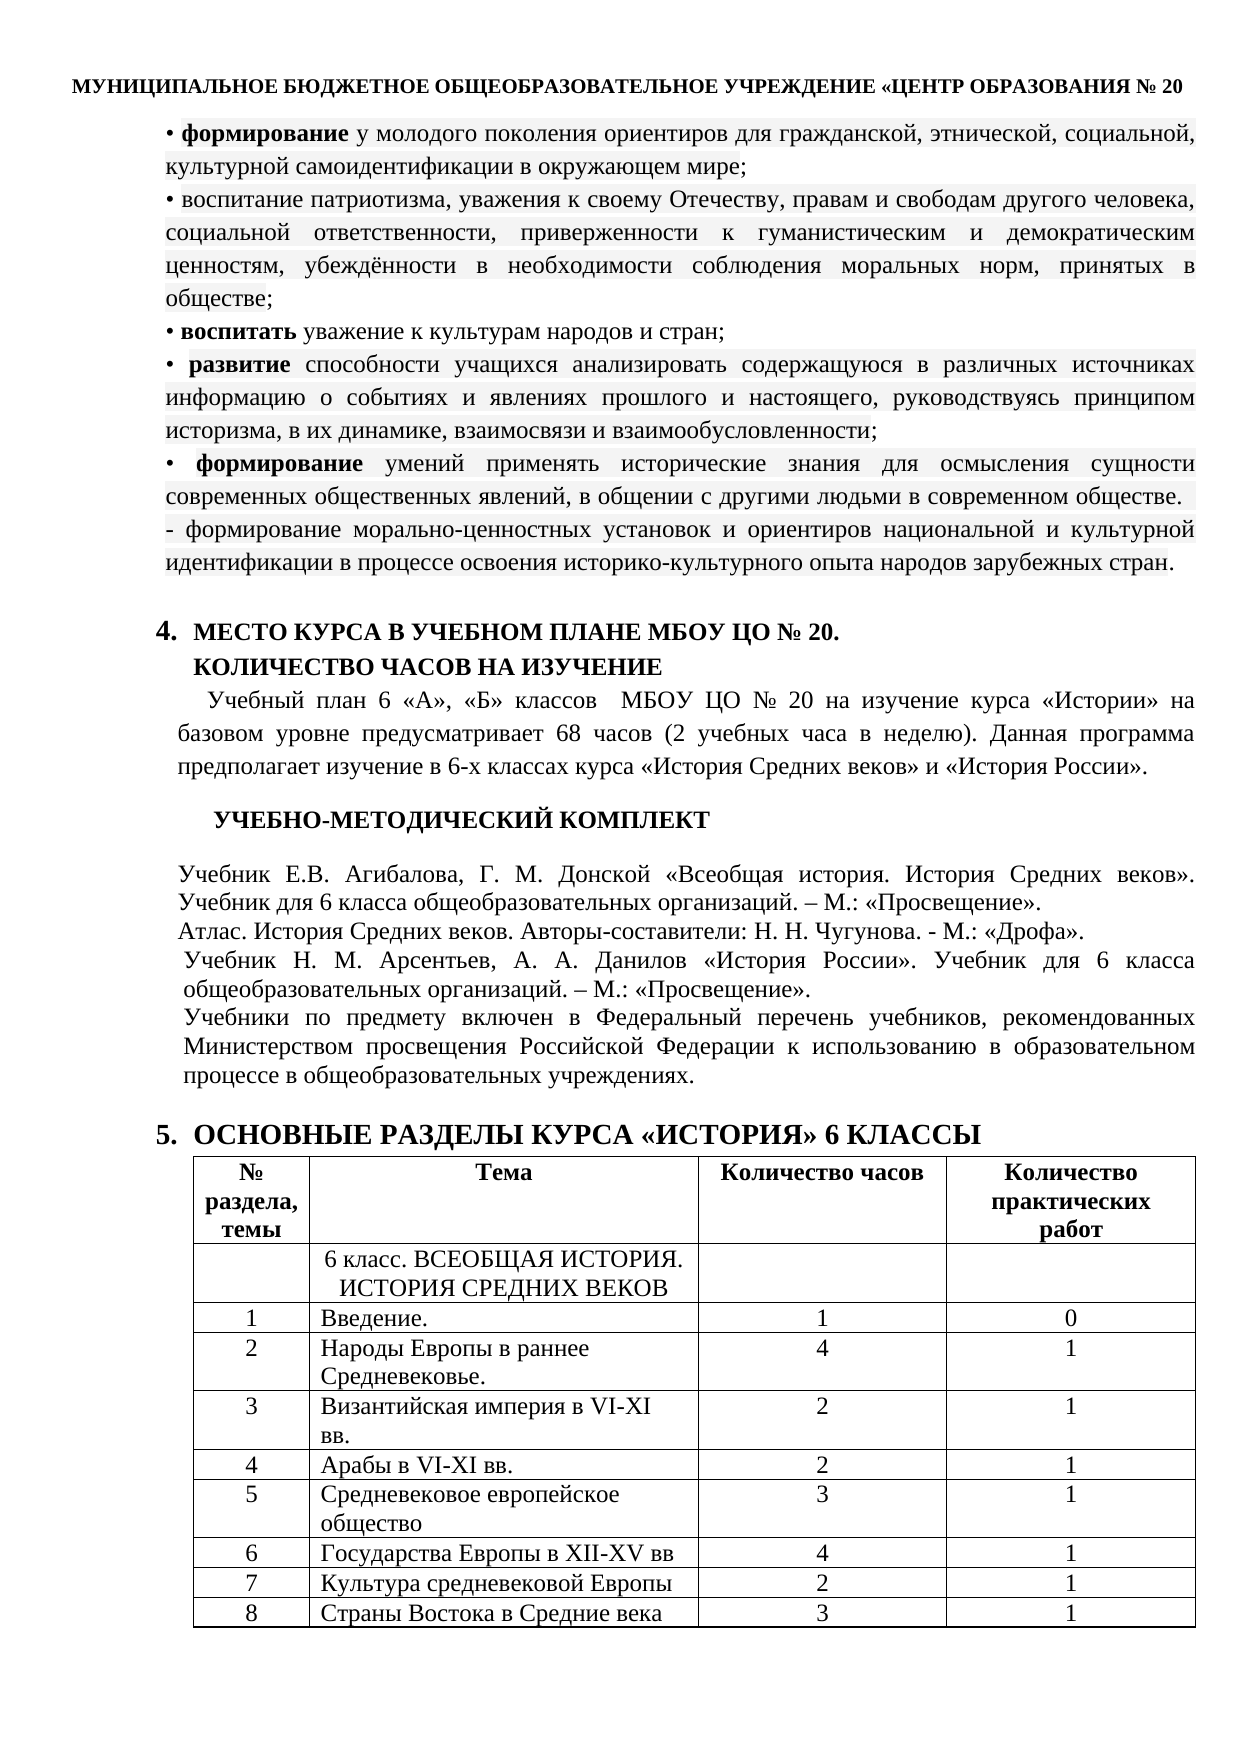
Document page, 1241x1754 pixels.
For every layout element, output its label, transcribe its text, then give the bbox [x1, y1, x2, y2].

table_cell 1 [947, 1568, 1195, 1597]
table_cell 1 [947, 1538, 1195, 1567]
table_cell Арабы в VI-XI вв. [310, 1450, 698, 1478]
table_cell 5 [194, 1480, 309, 1537]
table_cell 1 [947, 1480, 1195, 1537]
table_cell 0 [947, 1303, 1195, 1332]
table_cell 1 [947, 1450, 1195, 1478]
list • формирование умений применять исторические знания для осмысления сущности современных общественных явлений, в общении с другими людьми в современном обществе. - формирование морально-ценностных установок и ориентиров национальной и культурной идентификации в процессе освоения историко-культурного опыта народов зарубежных стран. [165, 543, 1196, 576]
table_cell 3 [699, 1480, 946, 1537]
table_cell Культура средневековой Европы [310, 1568, 698, 1597]
list • воспитание патриотизма, уважения к своему Отечеству, правам и свободам другого человека, социальной ответственности, приверженности к гуманистическим и демократическим ценностям, убеждённости в необходимости соблюдения моральных норм, принятых в обществе; [165, 279, 1196, 312]
table_cell 2 [699, 1450, 946, 1478]
table_cell Народы Европы в раннее Средневековье. [310, 1333, 698, 1390]
table_cell Средневековое европейское общество [310, 1480, 698, 1537]
list • воспитать уважение к культурам народов и стран; [165, 316, 1196, 345]
list МЕСТО КУРСА В УЧЕБНОМ ПЛАНЕ МБОУ ЦО № 20. [156, 613, 1196, 647]
table_cell 1 [194, 1303, 309, 1332]
table_cell 2 [699, 1391, 946, 1449]
list Учебник Н. М. Арсентьев, А. А. Данилов «История России». Учебник для 6 класса общеобразовательных организаций. – М.: «Просвещение». [183, 945, 1196, 1002]
list ОСНОВНЫЕ РАЗДЕЛЫ КУРСА «ИСТОРИЯ» 6 КЛАССЫ [156, 1117, 1196, 1151]
text Атлас. История Средних веков. Авторы-составители: Н. Н. Чугунова. - М.: «Дрофа». [177, 916, 1196, 945]
table_cell Государства Европы в XII-XV вв [310, 1538, 698, 1567]
table_cell Византийская империя в VI-XI вв. [310, 1391, 698, 1449]
table_header Количество практических работ [947, 1157, 1195, 1243]
list • формирование умений применять исторические знания для осмысления сущности современных общественных явлений, в общении с другими людьми в современном обществе. - формирование морально-ценностных установок и ориентиров национальной и культурной идентификации в процессе освоения историко-культурного опыта народов зарубежных стран. [165, 448, 1196, 481]
table_header № раздела, темы [194, 1157, 309, 1243]
table_cell 4 [699, 1538, 946, 1567]
table_cell 3 [194, 1391, 309, 1449]
table_cell [699, 1244, 946, 1302]
subtitle Учебники по предмету включен в Федеральный перечень учебников, рекомендованных Министерством просвещения Российской Федерации к использованию в образовательном процессе в общеобразовательных учреждениях. [183, 1002, 1196, 1089]
table_cell [947, 1244, 1195, 1302]
table_cell 7 [194, 1568, 309, 1597]
text УЧЕБНО-МЕТОДИЧЕСКИЙ КОМПЛЕКТ [177, 805, 1196, 834]
table_cell 4 [699, 1333, 946, 1390]
table_header Тема [310, 1157, 698, 1243]
text • формирование у молодого поколения ориентиров для гражданской, этнической, социальной, культурной самоидентификации в окружающем мире; [165, 118, 1196, 180]
table_cell 1 [947, 1333, 1195, 1390]
list Учебник Е.В. Агибалова, Г. М. Донской «Всеобщая история. История Средних веков». Учебник для 6 класса общеобразовательных организаций. – М.: «Просвещение». [177, 859, 1196, 916]
table_cell 2 [194, 1333, 309, 1390]
table_cell 6 [194, 1538, 309, 1567]
text Учебный план 6 «А», «Б» классов МБОУ ЦО № 20 на изучение курса «Истории» на базовом уровне предусматривает 68 часов (2 учебных часа в неделю). Данная программа предполагает изучение в 6-х классах курса «История Средних веков» и «История России». [177, 685, 1196, 780]
table_cell 6 класс. ВСЕОБЩАЯ ИСТОРИЯ. ИСТОРИЯ СРЕДНИХ ВЕКОВ [310, 1244, 698, 1302]
table_cell [194, 1244, 309, 1302]
table_cell 3 [699, 1598, 946, 1626]
table_cell 2 [699, 1568, 946, 1597]
table_header Количество часов [699, 1157, 946, 1243]
list • развитие способности учащихся анализировать содержащуюся в различных источниках информацию о событиях и явлениях прошлого и настоящего, руководствуясь принципом историзма, в их динамике, взаимосвязи и взаимообусловленности; [165, 349, 1196, 382]
table_cell 8 [194, 1598, 309, 1626]
table_cell Страны Востока в Средние века [310, 1598, 698, 1626]
table_cell 1 [947, 1598, 1195, 1626]
table_cell 4 [194, 1450, 309, 1478]
list КОЛИЧЕСТВО ЧАСОВ НА ИЗУЧЕНИЕ [193, 652, 1196, 681]
list • развитие способности учащихся анализировать содержащуюся в различных источниках информацию о событиях и явлениях прошлого и настоящего, руководствуясь принципом историзма, в их динамике, взаимосвязи и взаимообусловленности; [165, 411, 1196, 444]
table_cell 1 [699, 1303, 946, 1332]
list • воспитание патриотизма, уважения к своему Отечеству, правам и свободам другого человека, социальной ответственности, приверженности к гуманистическим и демократическим ценностям, убеждённости в необходимости соблюдения моральных норм, принятых в обществе; [165, 184, 1196, 217]
table_cell Введение. [310, 1303, 698, 1332]
table_cell 1 [947, 1391, 1195, 1449]
